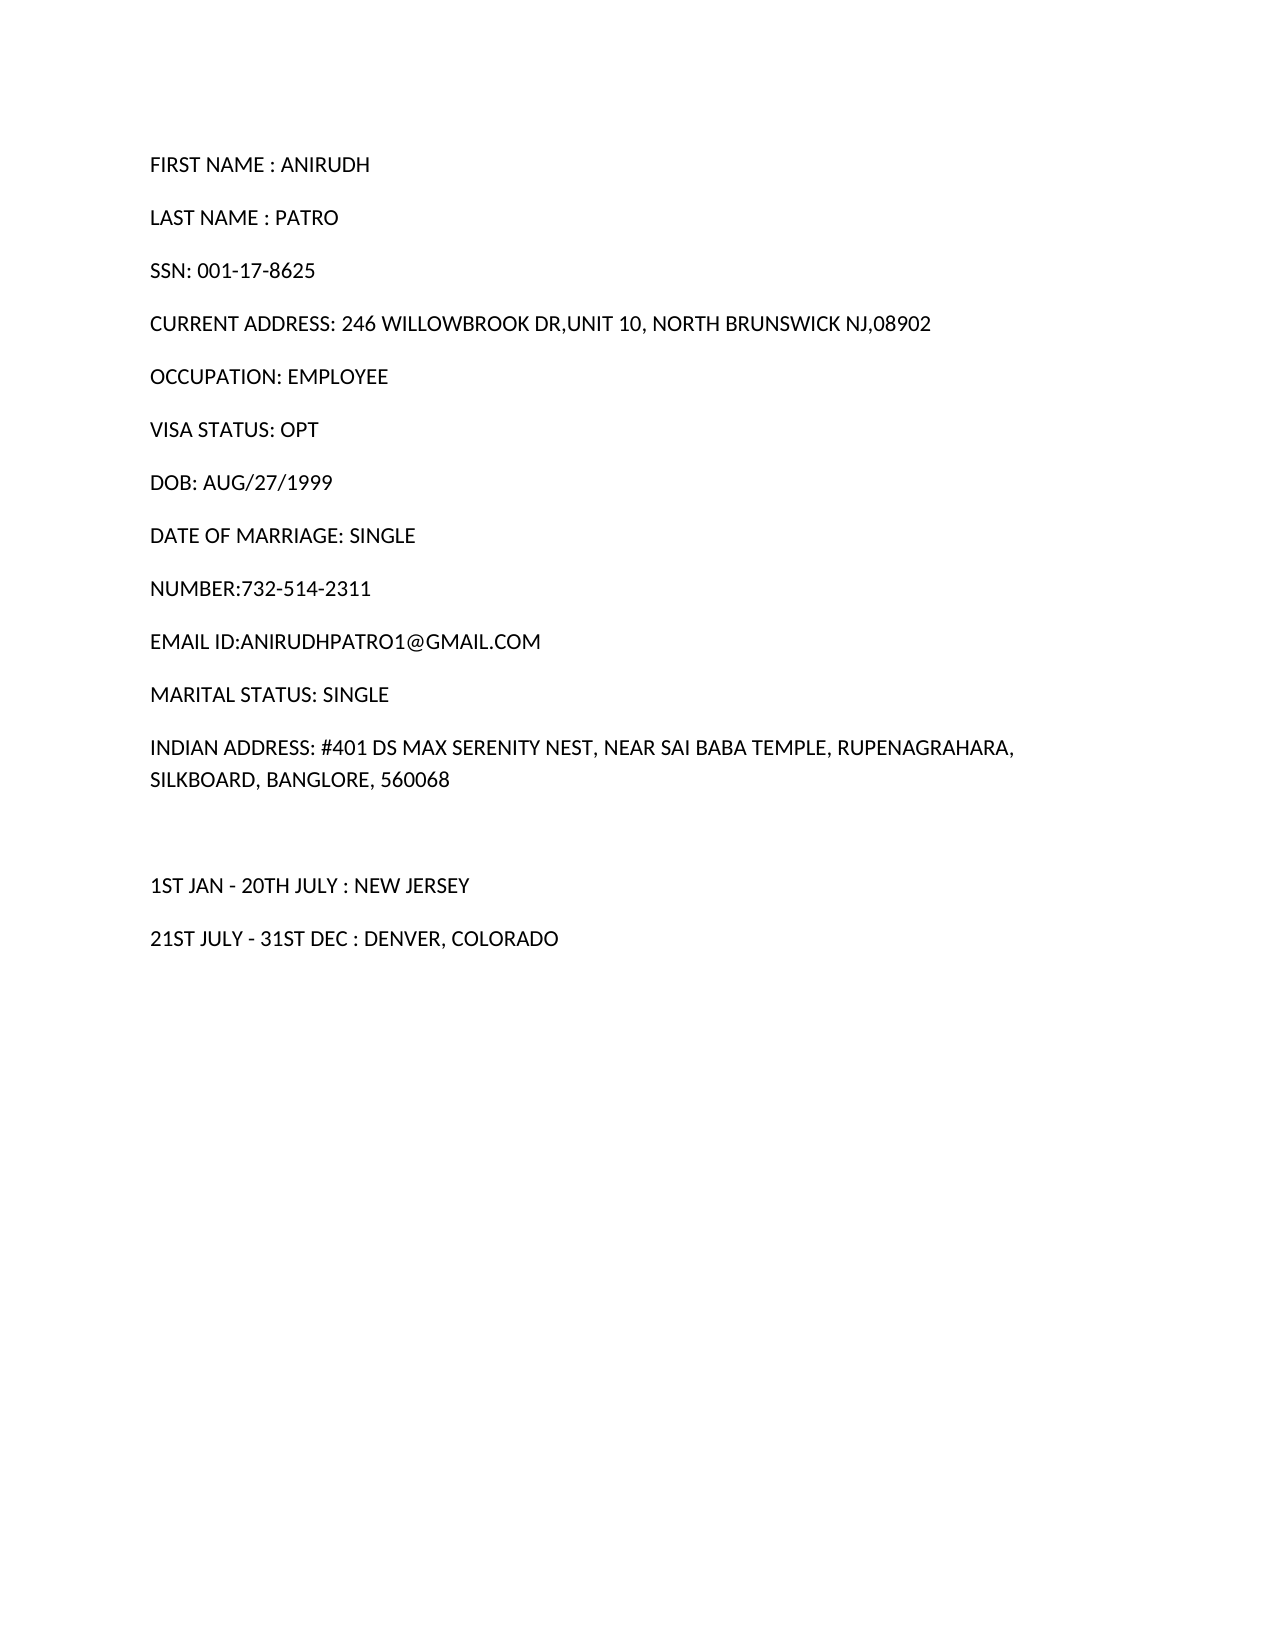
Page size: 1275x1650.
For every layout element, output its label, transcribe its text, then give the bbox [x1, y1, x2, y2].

text DATE OF MARRIAGE: SINGLE [150, 521, 1125, 549]
text CURRENT ADDRESS: 246 WILLOWBROOK DR,UNIT 10, NORTH BRUNSWICK NJ,08902 [150, 309, 1125, 337]
text 1ST JAN - 20TH JULY : NEW JERSEY [150, 871, 1125, 899]
text EMAIL ID:ANIRUDHPATRO1@GMAIL.COM [150, 627, 1125, 655]
text LAST NAME : PATRO [150, 203, 1125, 231]
text DOB: AUG/27/1999 [150, 468, 1125, 496]
text SSN: 001-17-8625 [150, 256, 1125, 284]
text MARITAL STATUS: SINGLE [150, 680, 1125, 708]
text NUMBER:732-514-2311 [150, 574, 1125, 602]
text OCCUPATION: EMPLOYEE [150, 362, 1125, 390]
text 21ST JULY - 31ST DEC : DENVER, COLORADO [150, 924, 1125, 952]
text INDIAN ADDRESS: #401 DS MAX SERENITY NEST, NEAR SAI BABA TEMPLE, RUPENAGRAHARA, SILKBOARD, BANGLORE, 560068 [150, 733, 1125, 793]
text VISA STATUS: OPT [150, 415, 1125, 443]
text FIRST NAME : ANIRUDH [150, 150, 1125, 178]
